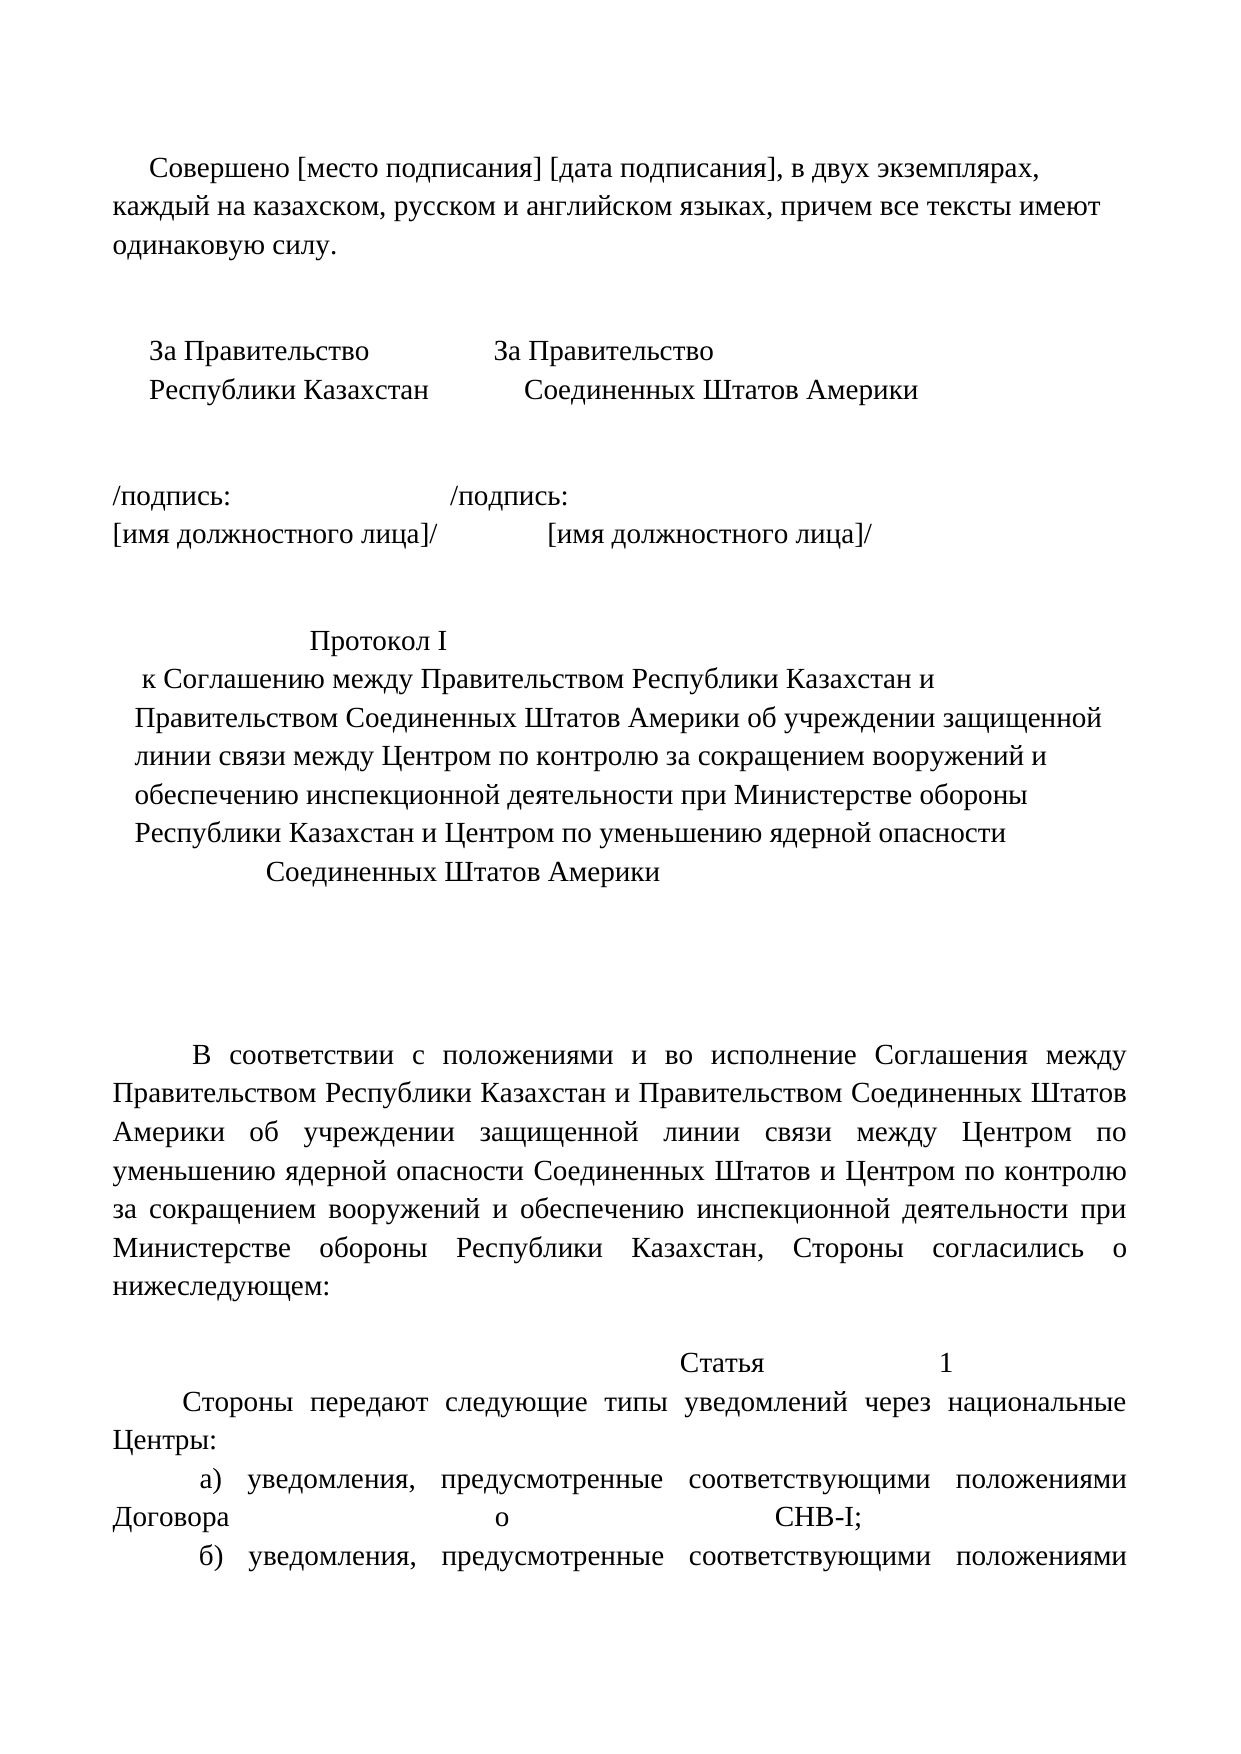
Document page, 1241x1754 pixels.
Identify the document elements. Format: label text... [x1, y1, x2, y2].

text каждый на казахском, русском и английском языках, причем все тексты имеют [112, 188, 1128, 222]
text обеспечению инспекционной деятельности при Министерстве обороны [112, 777, 1128, 810]
text одинаковую силу. [112, 227, 1128, 261]
text линии связи между Центром по контролю за сокращением вооружений и [112, 738, 1128, 772]
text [112, 998, 1128, 1572]
text к Соглашению между Правительством Республики Казахстан и [112, 661, 1128, 695]
text Совершено [место подписания] [дата подписания], в двух экземплярах, [112, 150, 1128, 183]
text Протокол I [112, 623, 1128, 656]
text Республики Казахстан Соединенных Штатов Америки [112, 372, 1128, 405]
text Республики Казахстан и Центром по уменьшению ядерной опасности [112, 815, 1128, 849]
text Соединенных Штатов Америки [112, 854, 1128, 887]
text /подпись: /подпись: [112, 478, 1128, 511]
text [имя должностного лица]/ [имя должностного лица]/ [112, 516, 1128, 550]
text За Правительство За Правительство [112, 333, 1128, 367]
text Правительством Соединенных Штатов Америки об учреждении защищенной [112, 700, 1128, 733]
